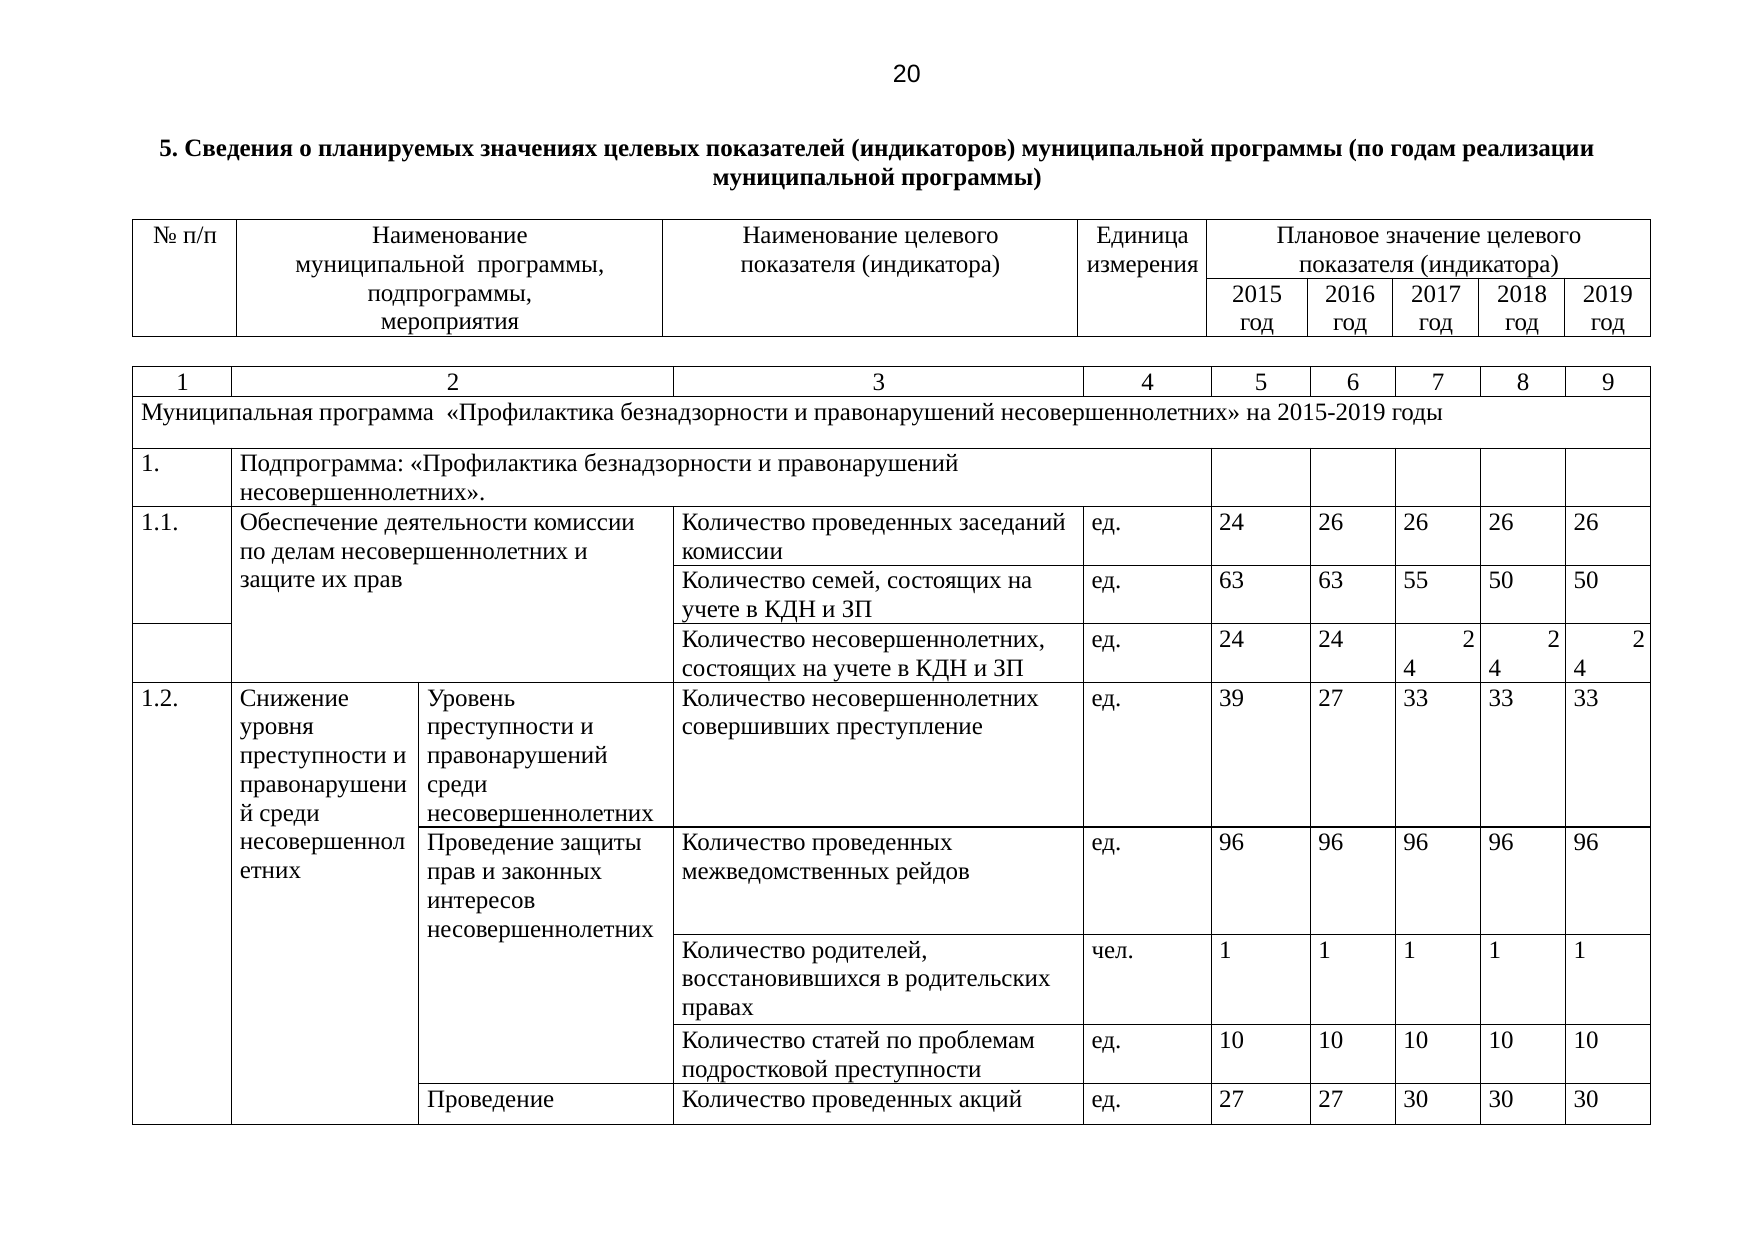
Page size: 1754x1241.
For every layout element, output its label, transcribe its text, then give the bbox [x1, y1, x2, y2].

table_cell ед. [1084, 1084, 1211, 1124]
table_cell Количество несовершеннолетних, состоящих на учете в КДН и ЗП [674, 624, 1083, 682]
table_cell 96 [1481, 828, 1565, 934]
table_cell 1 [1396, 935, 1480, 1024]
table_cell ед. [1084, 1025, 1211, 1083]
table_cell 63 [1212, 566, 1310, 623]
table_cell 24 [1212, 624, 1310, 682]
table_header Наименование муниципальной программы, подпрограммы, мероприятия [237, 220, 662, 336]
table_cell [419, 1084, 673, 1124]
table_cell 10 [1212, 1025, 1310, 1083]
table_cell 1 [1481, 935, 1565, 1024]
table_cell Снижение уровня преступности и правонарушений среди несовершеннолетних [232, 683, 418, 1124]
table_cell [1481, 449, 1565, 506]
table_cell 1 [1311, 935, 1395, 1024]
table_cell 33 [1396, 683, 1480, 826]
table_cell Количество проведенных акций [674, 1084, 1083, 1124]
table_cell 2017 год [1393, 279, 1478, 336]
table_cell 27 [1311, 683, 1395, 826]
table_cell Количество проведенных межведомственных рейдов [674, 828, 1083, 934]
table_cell 96 [1311, 828, 1395, 934]
table_cell 1 [1566, 935, 1650, 1024]
table_cell ед. [1084, 507, 1211, 564]
table_cell 26 [1396, 507, 1480, 564]
table_cell Количество статей по проблемам подростковой преступности [674, 1025, 1083, 1083]
table_cell Подпрограмма: «Профилактика безнадзорности и правонарушений несовершеннолетних». [232, 449, 1211, 506]
table_cell 26 [1481, 507, 1565, 564]
table_cell 2016 год [1308, 279, 1392, 336]
table_cell Количество родителей, восстановившихся в родительских правах [674, 935, 1083, 1024]
table_cell Муниципальная программа «Профилактика безнадзорности и правонарушений несовершеннолетних» на 2015-2019 годы [133, 397, 1650, 447]
table_cell 33 [1566, 683, 1650, 826]
table_header 8 [1481, 367, 1565, 396]
table_cell ед. [1084, 624, 1211, 682]
table_header 9 [1566, 367, 1650, 396]
table_header Наименование целевого показателя (индикатора) [663, 220, 1077, 336]
table_cell 30 [1396, 1084, 1480, 1124]
text 5. Сведения о планируемых значениях целевых показателей (индикаторов) муниципальной программы (по годам реализации муниципальной программы) [118, 133, 1636, 190]
table_cell 96 [1212, 828, 1310, 934]
table_cell 30 [1566, 1084, 1650, 1124]
table_cell 24 [1311, 624, 1395, 682]
table_cell 27 [1311, 1084, 1395, 1124]
table_cell Количество семей, состоящих на учете в КДН и ЗП [674, 566, 1083, 623]
table_cell 55 [1396, 566, 1480, 623]
table_cell 1.2. [133, 683, 231, 1124]
table_header 3 [674, 367, 1083, 396]
table_cell Уровень преступности и правонарушений среди несовершеннолетних [419, 683, 673, 826]
table_header Единица измерения [1078, 220, 1206, 336]
table_cell ед. [1084, 683, 1211, 826]
table_cell 24 [1566, 624, 1650, 682]
table_cell 1.1. [133, 507, 231, 623]
table_cell [1566, 449, 1650, 506]
table_cell 50 [1566, 566, 1650, 623]
table_header 4 [1084, 367, 1211, 396]
table_cell 96 [1566, 828, 1650, 934]
table_header 2 [232, 367, 673, 396]
table_cell 2018 год [1479, 279, 1564, 336]
table_cell [1311, 449, 1395, 506]
table_cell 10 [1566, 1025, 1650, 1083]
table_cell чел. [1084, 935, 1211, 1024]
table_cell 27 [1212, 1084, 1310, 1124]
table_cell Проведение защиты прав и законных интересов несовершеннолетних [419, 828, 673, 1083]
table_cell 26 [1311, 507, 1395, 564]
table_cell 33 [1481, 683, 1565, 826]
table_cell 39 [1212, 683, 1310, 826]
table_header 5 [1212, 367, 1310, 396]
table_cell [133, 624, 231, 682]
table_header № п/п [133, 220, 236, 336]
table_cell 24 [1481, 624, 1565, 682]
table_cell 96 [1396, 828, 1480, 934]
table_cell 2019 год [1565, 279, 1650, 336]
table_cell 63 [1311, 566, 1395, 623]
table_header Плановое значение целевого показателя (индикатора) [1207, 220, 1650, 278]
table_header 6 [1311, 367, 1395, 396]
table_cell 10 [1481, 1025, 1565, 1083]
table_cell Количество несовершеннолетних совершивших преступление [674, 683, 1083, 826]
table_cell 1 [1212, 935, 1310, 1024]
table_cell [1396, 449, 1480, 506]
table_cell 10 [1311, 1025, 1395, 1083]
table_cell ед. [1084, 828, 1211, 934]
table_cell 1. [133, 449, 231, 506]
table_header 7 [1396, 367, 1480, 396]
table_cell Количество проведенных заседаний комиссии [674, 507, 1083, 564]
table_header 1 [133, 367, 231, 396]
table_cell 30 [1481, 1084, 1565, 1124]
table_cell Обеспечение деятельности комиссии по делам несовершеннолетних и защите их прав [232, 507, 673, 682]
table_cell 24 [1212, 507, 1310, 564]
table_cell [1212, 449, 1310, 506]
table_cell 10 [1396, 1025, 1480, 1083]
table_cell 24 [1396, 624, 1480, 682]
table_cell 50 [1481, 566, 1565, 623]
table_cell ед. [1084, 566, 1211, 623]
table_cell 2015 год [1207, 279, 1307, 336]
table_cell 26 [1566, 507, 1650, 564]
